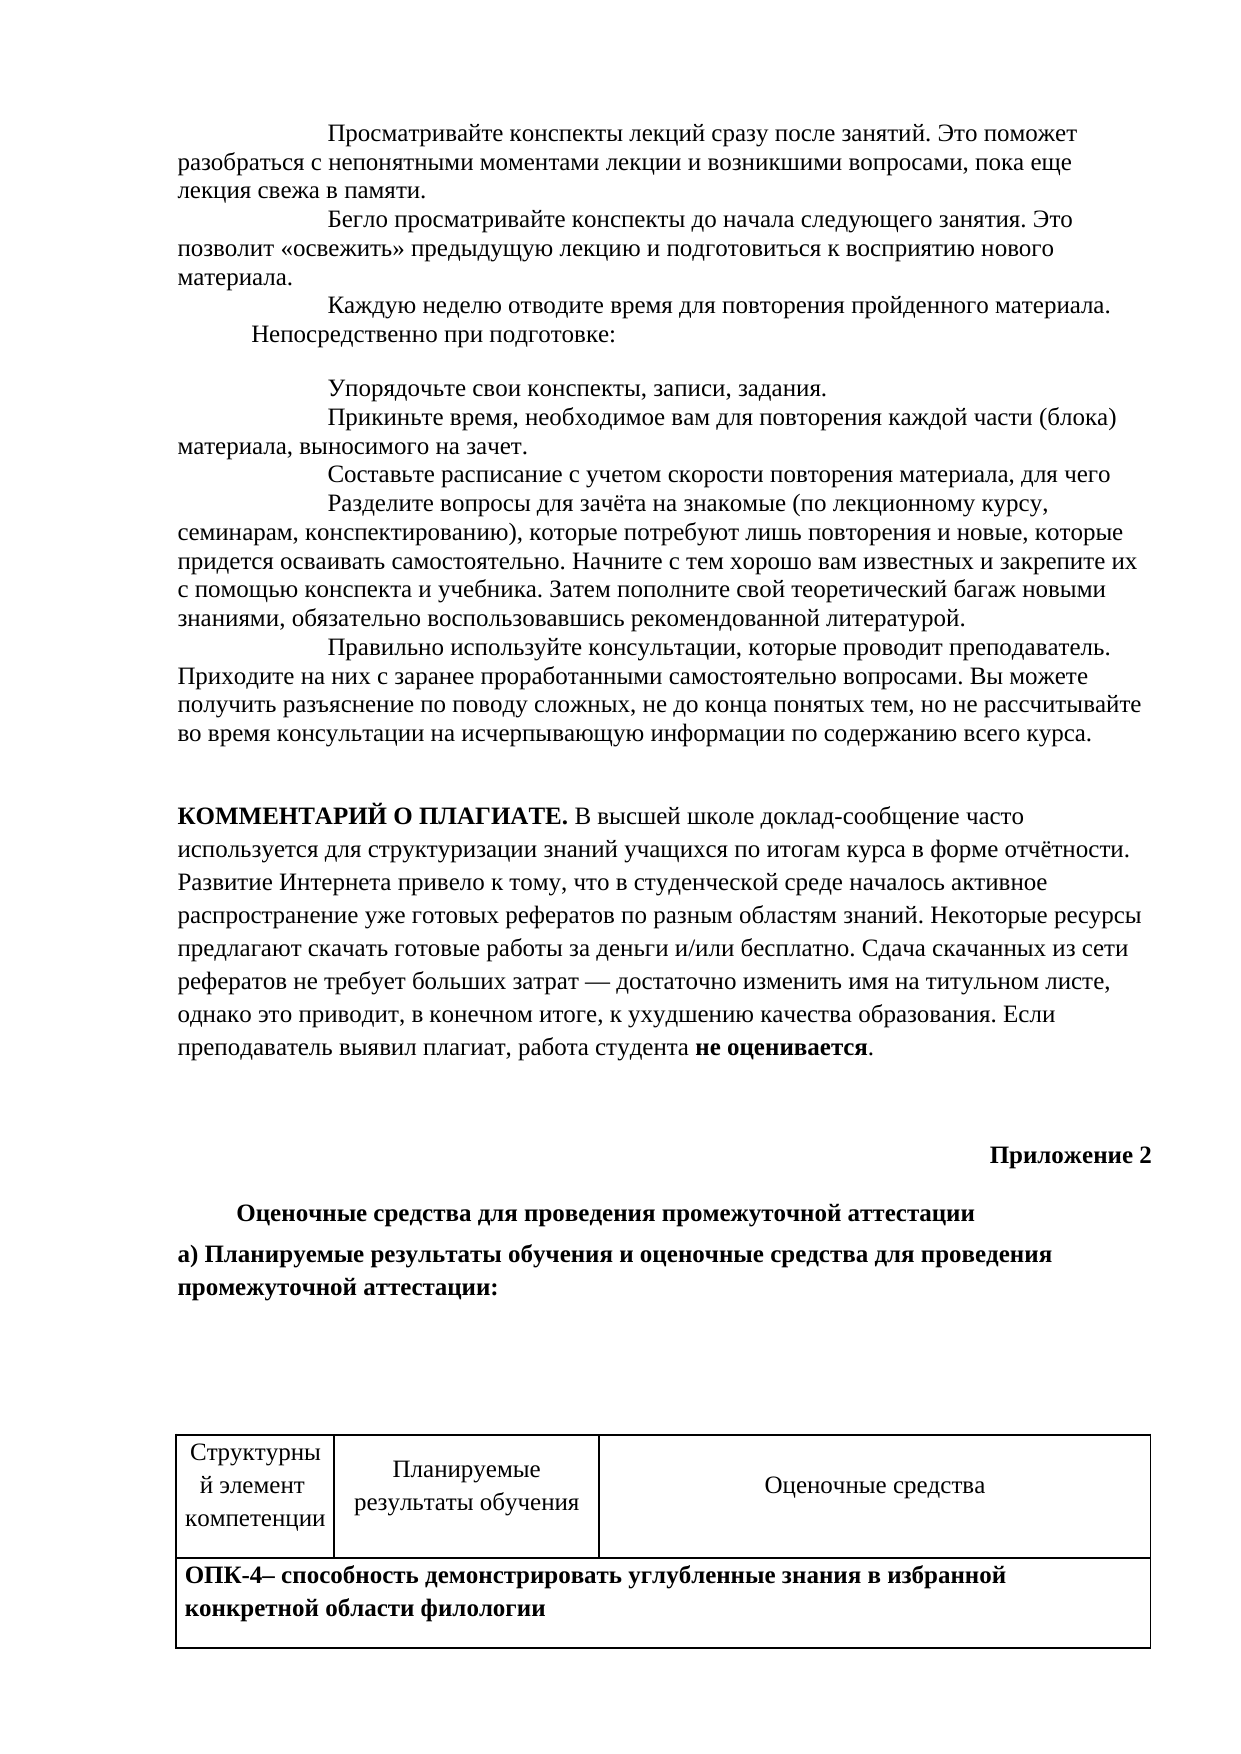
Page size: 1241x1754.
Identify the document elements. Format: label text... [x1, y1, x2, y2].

text Приложение 2 [177, 1140, 1152, 1168]
table_header Структурный элемент компетенции [177, 1436, 333, 1557]
list Просматривайте конспекты лекций сразу после занятий. Это поможет разобраться с непонятными моментами лекции и возникшими вопросами, пока еще лекция свежа в памяти. [177, 118, 1152, 204]
list Бегло просматривайте конспекты до начала следующего занятия. Это позволит «освежить» предыдущую лекцию и подготовиться к восприятию нового материала. [177, 204, 1152, 291]
table_header Оценочные средства [600, 1436, 1150, 1557]
text Непосредственно при подготовке: [177, 319, 1152, 348]
text а) Планируемые результаты обучения и оценочные средства для проведения промежуточной аттестации: [177, 1239, 1152, 1301]
list Разделите вопросы для зачёта на знакомые (по лекционному курсу, семинарам, конспектированию), которые потребуют лишь повторения и новые, которые придется осваивать самостоятельно. Начните с тем хорошо вам известных и закрепите их с помощью конспекта и учебника. Затем пополните свой теоретический багаж новыми знаниями, обязательно воспользовавшись рекомендованной литературой. [177, 488, 1152, 632]
list Упорядочьте свои конспекты, записи, задания. [177, 373, 1152, 402]
list Составьте расписание с учетом скорости повторения материала, для чего [177, 459, 1152, 488]
table_header Планируемые результаты обучения [335, 1436, 598, 1557]
list Каждую неделю отводите время для повторения пройденного материала. [177, 291, 1152, 319]
table_cell ОПК-4– способность демонстрировать углубленные знания в избранной конкретной области филологии [177, 1559, 1150, 1647]
list Прикиньте время, необходимое вам для повторения каждой части (блока) материала, выносимого на зачет. [177, 402, 1152, 459]
subtitle Оценочные средства для проведения промежуточной аттестации [236, 1198, 1152, 1226]
list Правильно используйте консультации, которые проводит преподаватель. Приходите на них с заранее проработанными самостоятельно вопросами. Вы можете получить разъяснение по поводу сложных, не до конца понятых тем, но не рассчитывайте во время консультации на исчерпывающую информации по содержанию всего курса. [177, 632, 1152, 747]
text КОММЕНТАРИЙ О ПЛАГИАТЕ. В высшей школе доклад-сообщение часто используется для структуризации знаний учащихся по итогам курса в форме отчётности. Развитие Интернета привело к тому, что в студенческой среде началось активное распространение уже готовых рефератов по разным областям знаний. Некоторые ресурсы предлагают скачать готовые работы за деньги и/или бесплатно. Сдача скачанных из сети рефератов не требует больших затрат — достаточно изменить имя на титульном листе, однако это приводит, в конечном итоге, к ухудшению качества образования. Если преподаватель выявил плагиат, работа студента не оценивается. [177, 801, 1152, 1061]
